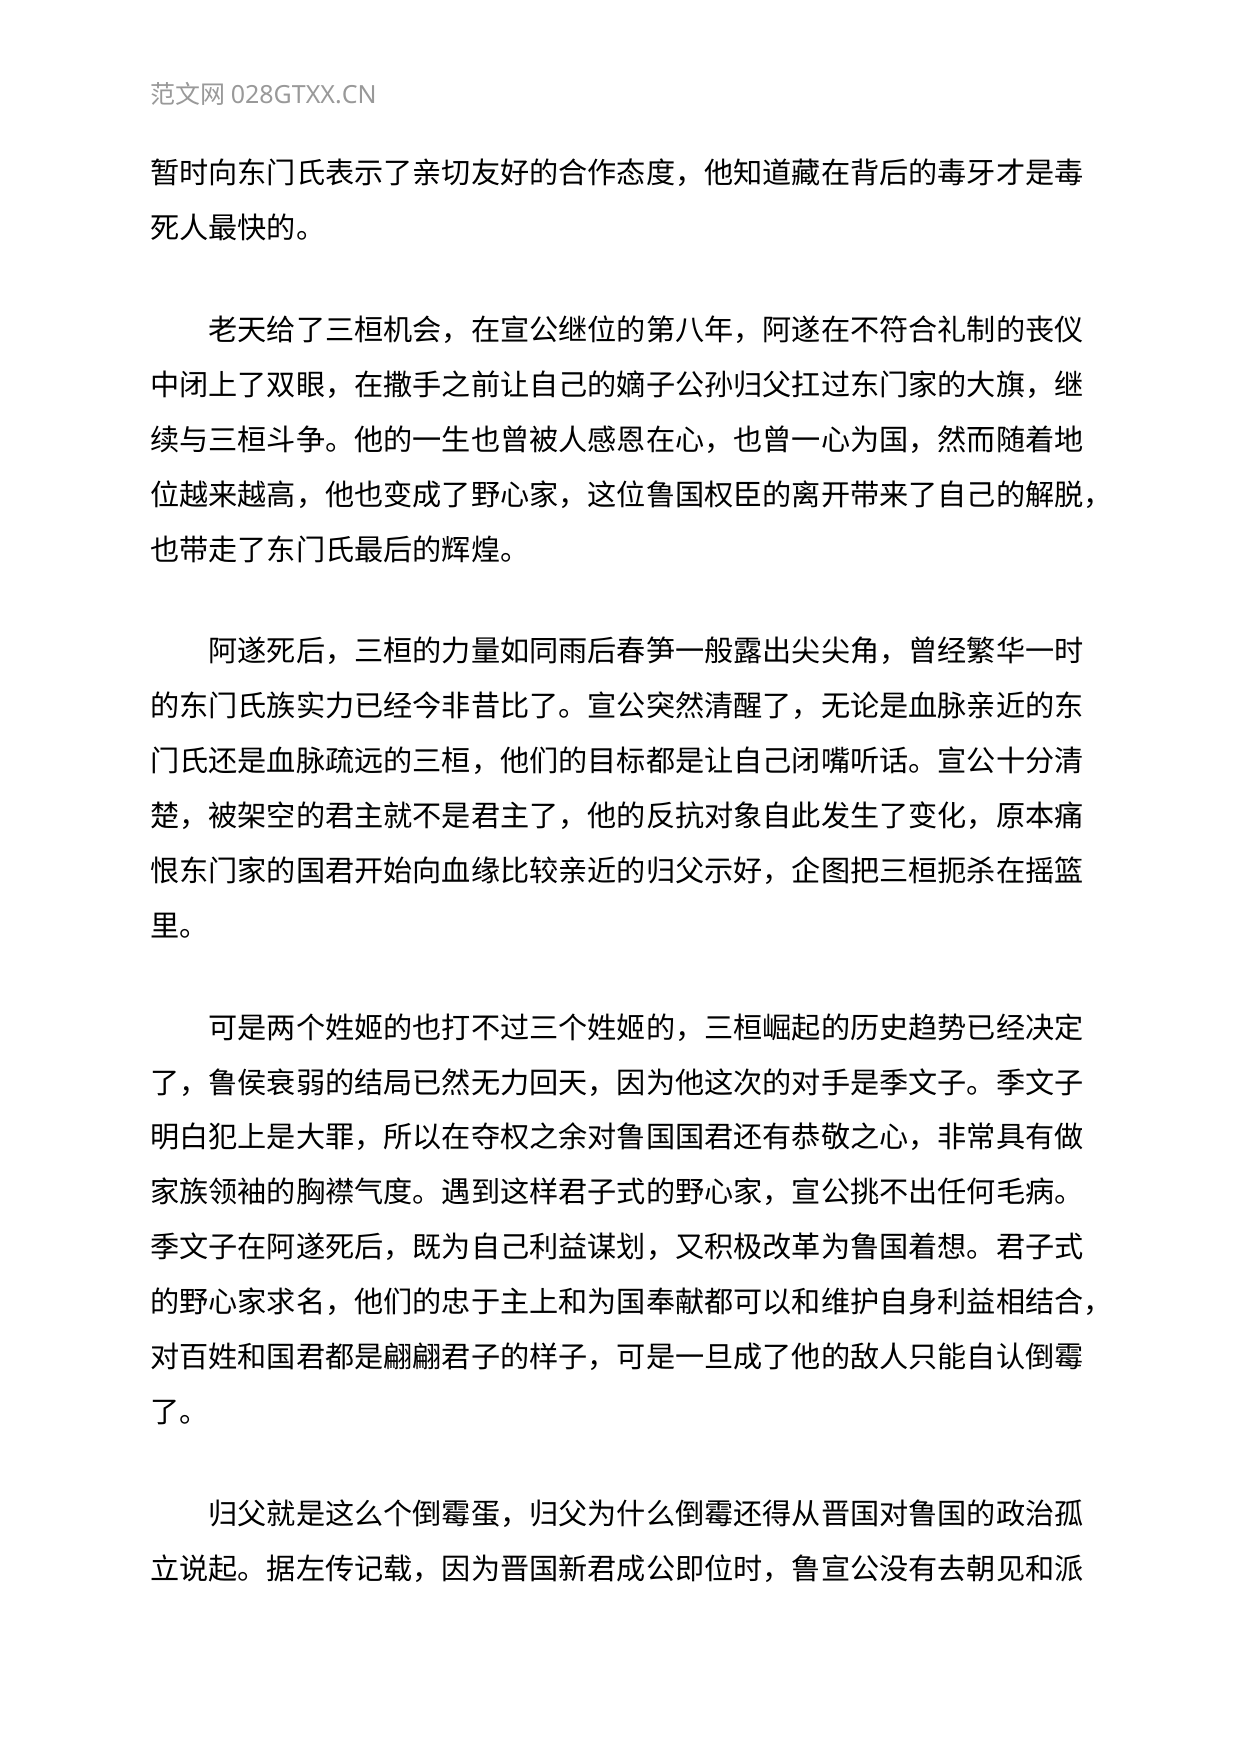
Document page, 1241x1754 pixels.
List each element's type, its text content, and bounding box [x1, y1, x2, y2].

text 可是两个姓姬的也打不过三个姓姬的，三桓崛起的历史趋势已经决定了，鲁侯衰弱的结局已然无力回天，因为他这次的对手是季文子。季文子明白犯上是大罪，所以在夺权之余对鲁国国君还有恭敬之心，非常具有做家族领袖的胸襟气度。遇到这样君子式的野心家，宣公挑不出任何毛病。季文子在阿遂死后，既为自己利益谋划，又积极改革为鲁国着想。君子式的野心家求名，他们的忠于主上和为国奉献都可以和维护自身利益相结合，对百姓和国君都是翩翩君子的样子，可是一旦成了他的敌人只能自认倒霉了。 [150, 1004, 1090, 1431]
text 阿遂死后，三桓的力量如同雨后春笋一般露出尖尖角，曾经繁华一时的东门氏族实力已经今非昔比了。宣公突然清醒了，无论是血脉亲近的东门氏还是血脉疏远的三桓，他们的目标都是让自己闭嘴听话。宣公十分清楚，被架空的君主就不是君主了，他的反抗对象自此发生了变化，原本痛恨东门家的国君开始向血缘比较亲近的归父示好，企图把三桓扼杀在摇篮里。 [150, 628, 1090, 945]
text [150, 150, 1090, 247]
text 老天给了三桓机会，在宣公继位的第八年，阿遂在不符合礼制的丧仪中闭上了双眼，在撒手之前让自己的嫡子公孙归父扛过东门家的大旗，继续与三桓斗争。他的一生也曾被人感恩在心，也曾一心为国，然而随着地位越来越高，他也变成了野心家，这位鲁国权臣的离开带来了自己的解脱，也带走了东门氏最后的辉煌。 [150, 307, 1090, 568]
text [150, 1490, 1090, 1587]
